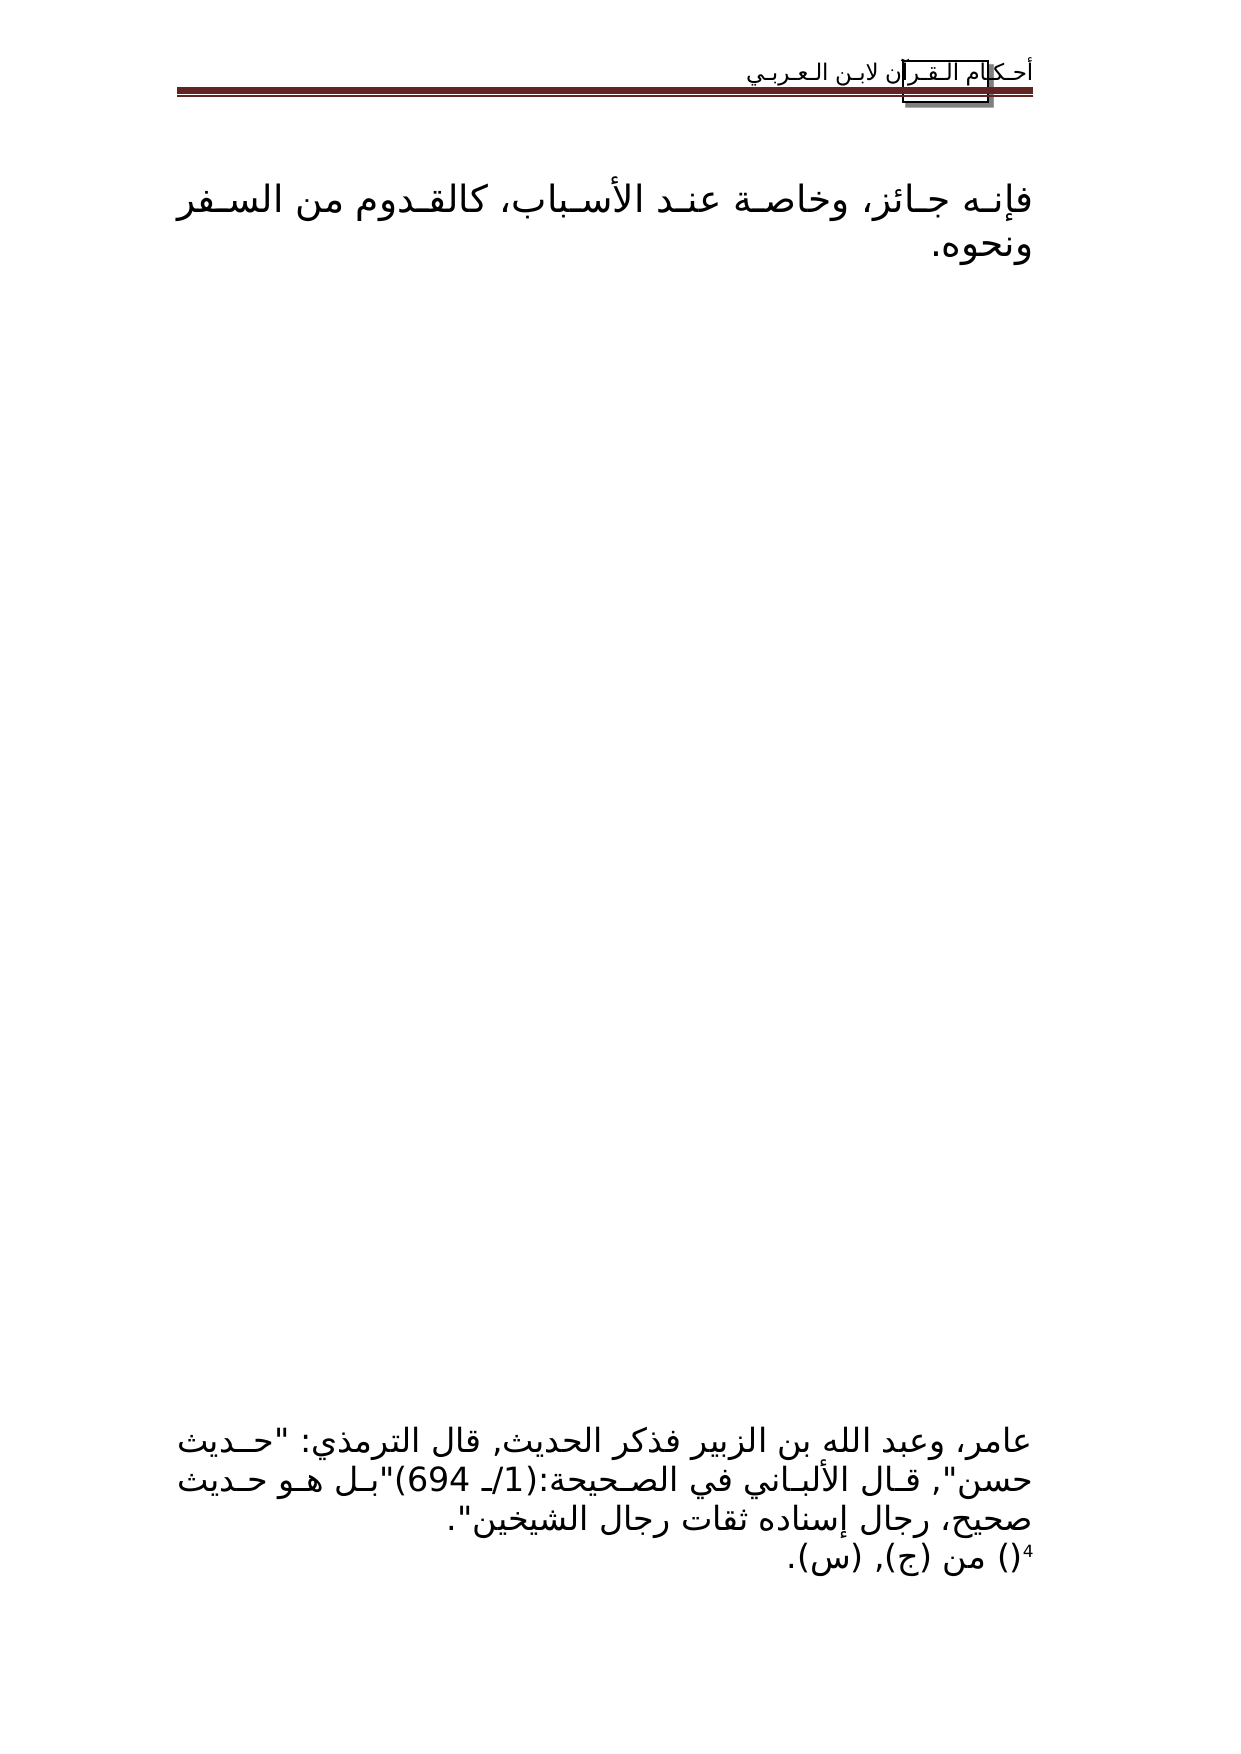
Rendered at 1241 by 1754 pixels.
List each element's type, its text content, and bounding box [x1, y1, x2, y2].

text المسألة الثانية: القيام لله [رب العالمين]() سبحانه حقير بالإضافة إلى عظمته وحقه؛ فأما قيام الناس بعضهم لبعض فاختلف الناس فيه، فمنهم من أجازه، ومنهم من منعه, وقد روي أن النبي قام إلى جعفر بن أبي طالب واعتنقه(), وقام طلحة لكعب بن مالك يوم تيب عليه(), وقال النبي للأنصار حين طلع عليه سعد بن معاذ: "قوموا لسيدكم"(), وقال أيضا: "من سره أن يتمثل له الرجال قياماً فليتبوأ مقعده من النار"(), وقد بينا في شرح الحديث أن ذلك راجع إلى حال الرجل ونيته، فإن انتظر لذلك واعتقده لنفسه [حقاً]() فهو ممنوع، وإن كان على طريق البشاشة والوصلة فإنه جائز، وخاصة عند الأسباب، كالقدوم من السفر ونحوه. [177, 178, 1033, 265]
